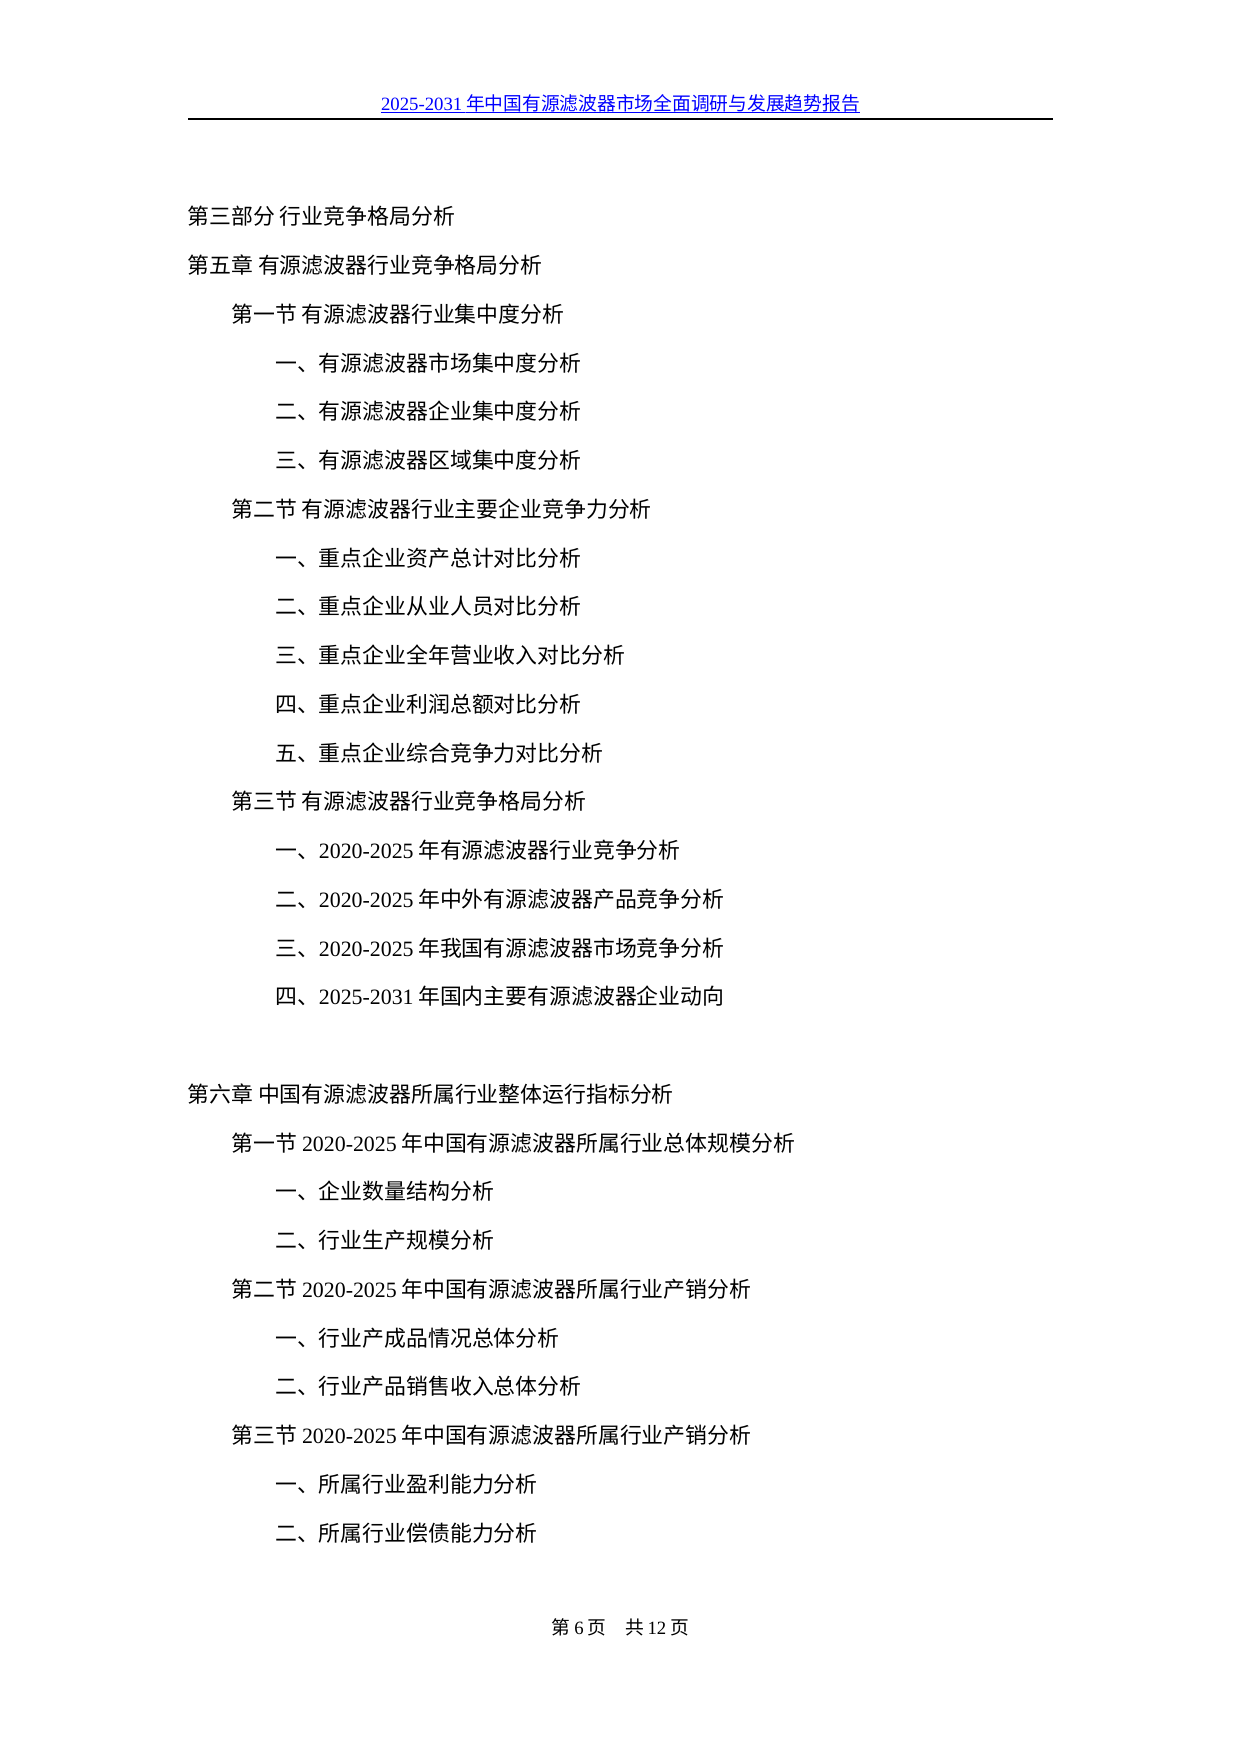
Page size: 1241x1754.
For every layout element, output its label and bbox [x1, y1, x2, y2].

text [187, 150, 1053, 1548]
